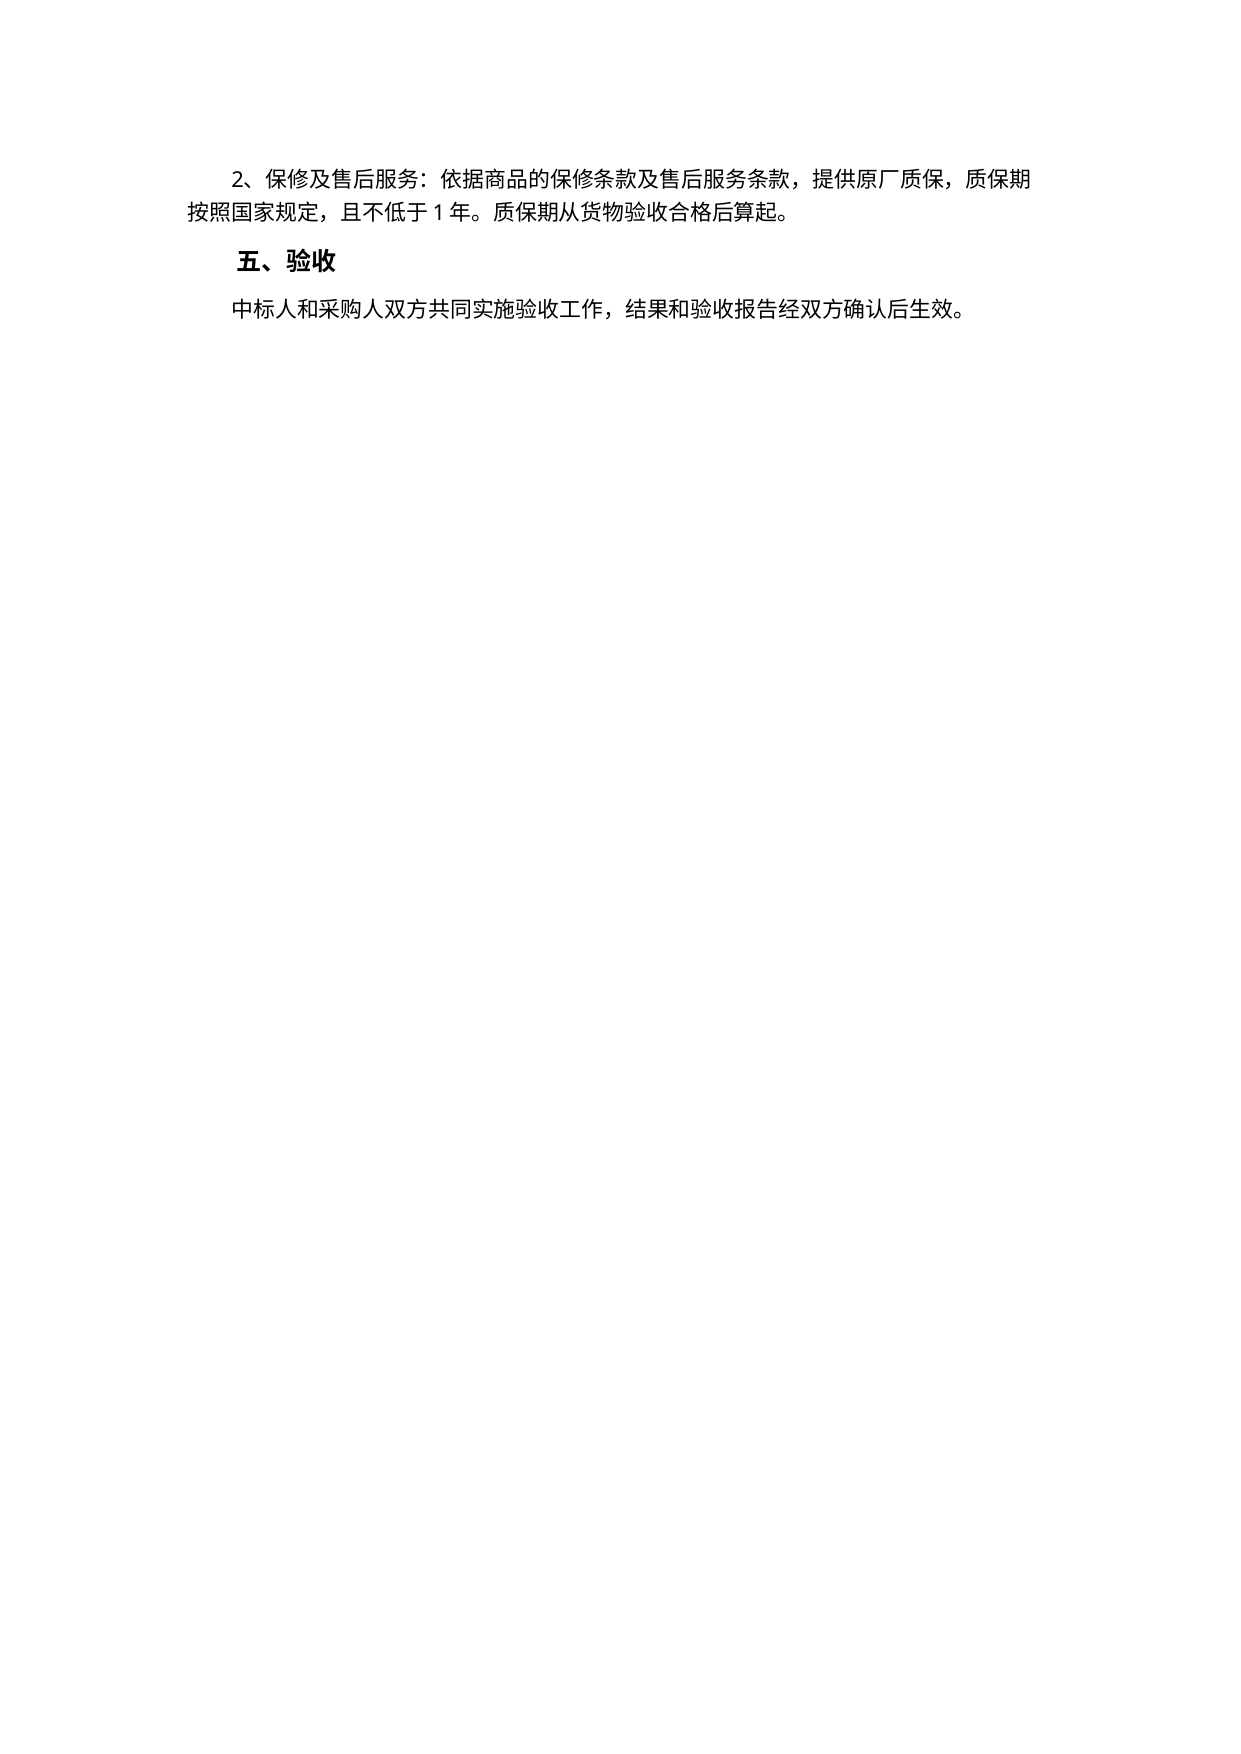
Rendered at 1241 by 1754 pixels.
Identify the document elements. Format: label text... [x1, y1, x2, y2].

subtitle 五、验收 [187, 227, 1053, 292]
text 中标人和采购人双方共同实施验收工作，结果和验收报告经双方确认后生效。 [187, 292, 1053, 324]
text 2、保修及售后服务：依据商品的保修条款及售后服务条款，提供原厂质保，质保期按照国家规定，且不低于1年。质保期从货物验收合格后算起。 [187, 162, 1053, 227]
